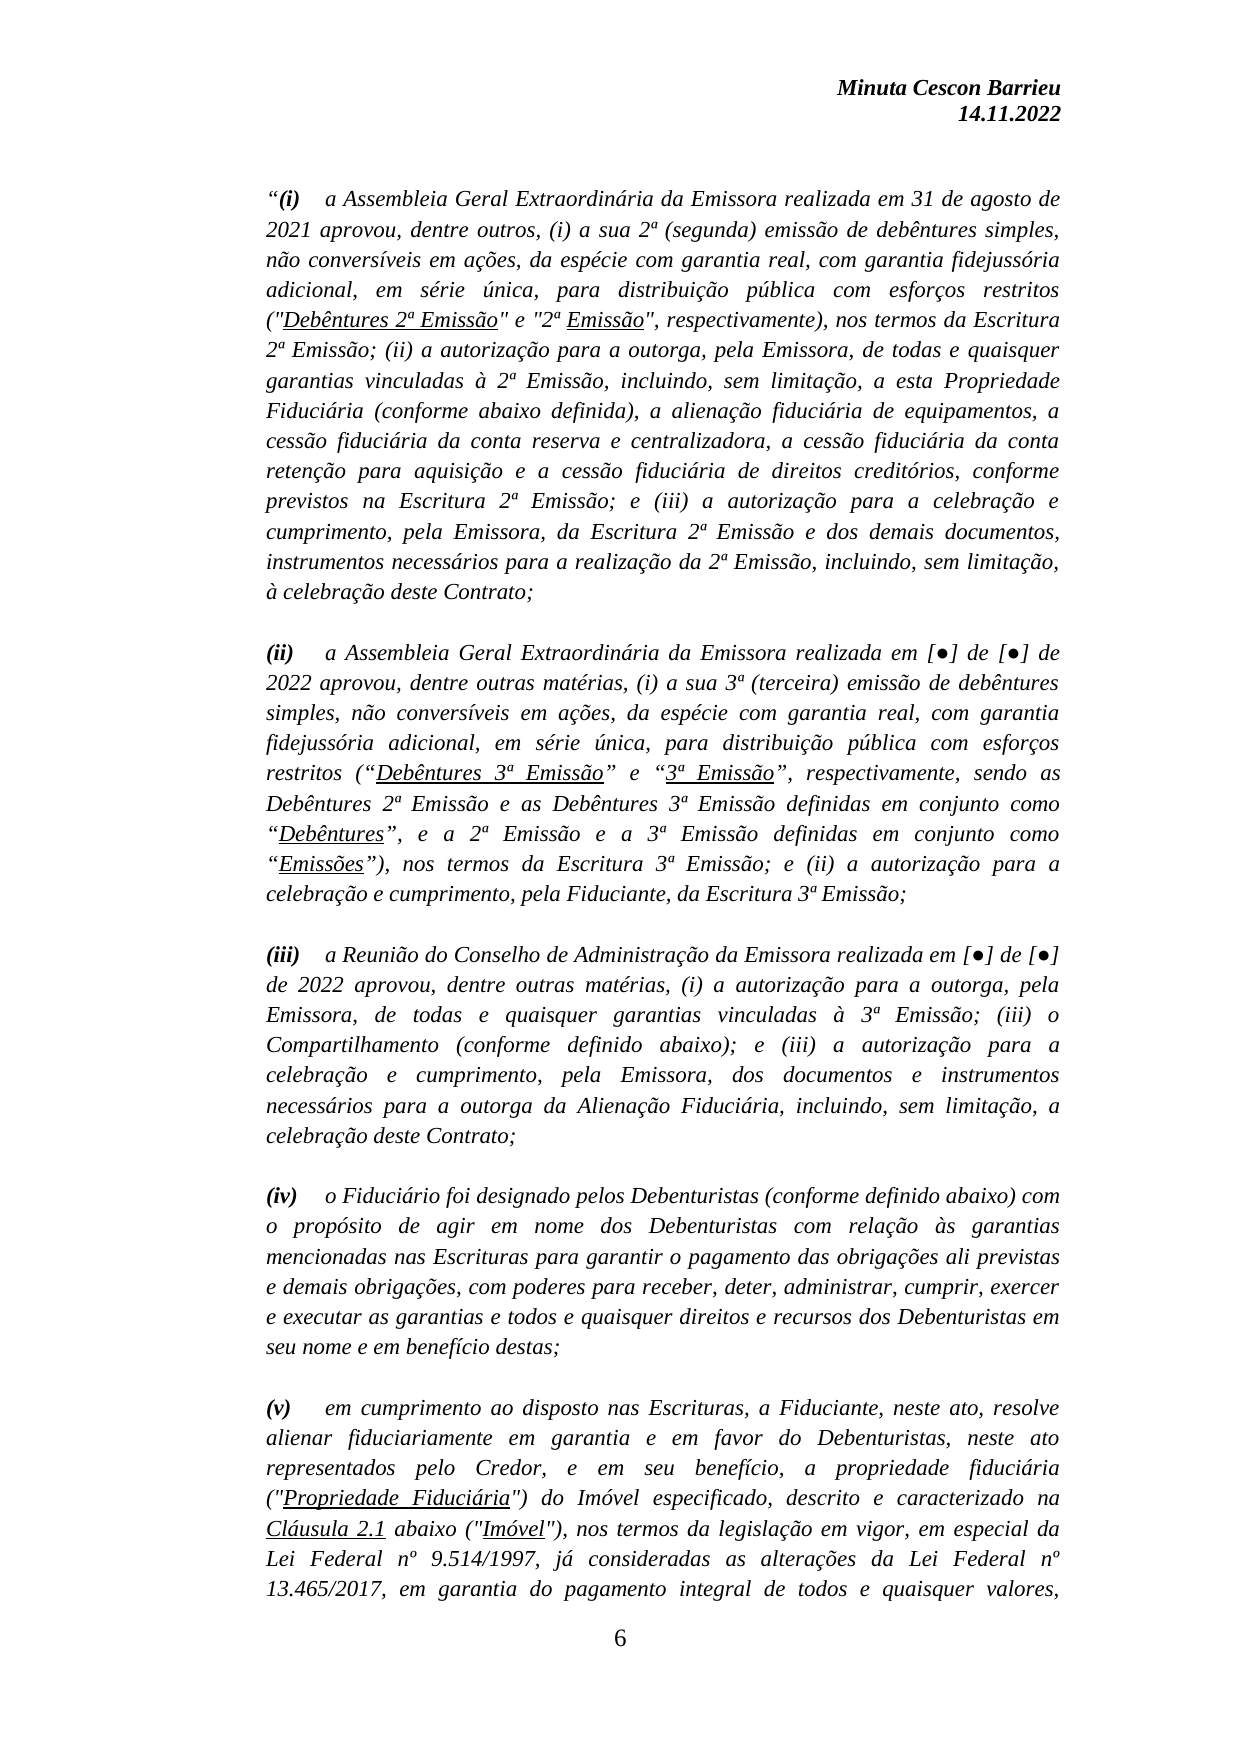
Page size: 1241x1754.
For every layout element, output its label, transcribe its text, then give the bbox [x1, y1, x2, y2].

text “(i) a Assembleia Geral Extraordinária da Emissora realizada em 31 de agosto de 2021 aprovou, dentre outros, (i) a sua 2ª (segunda) emissão de debêntures simples, não conversíveis em ações, da espécie com garantia real, com garantia fidejussória adicional, em série única, para distribuição pública com esforços restritos ("Debêntures 2ª Emissão" e "2ª Emissão", respectivamente), nos termos da Escritura 2ª Emissão; (ii) a autorização para a outorga, pela Emissora, de todas e quaisquer garantias vinculadas à 2ª Emissão, incluindo, sem limitação, a esta Propriedade Fiduciária (conforme abaixo definida), a alienação fiduciária de equipamentos, a cessão fiduciária da conta reserva e centralizadora, a cessão fiduciária da conta retenção para aquisição e a cessão fiduciária de direitos creditórios, conforme previstos na Escritura 2ª Emissão; e (iii) a autorização para a celebração e cumprimento, pela Emissora, da Escritura 2ª Emissão e dos demais documentos, instrumentos necessários para a realização da 2ª Emissão, incluindo, sem limitação, à celebração deste Contrato; [266, 185, 1063, 604]
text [266, 1394, 1063, 1601]
text (iv) o Fiduciário foi designado pelos Debenturistas (conforme definido abaixo) com o propósito de agir em nome dos Debenturistas com relação às garantias mencionadas nas Escrituras para garantir o pagamento das obrigações ali previstas e demais obrigações, com poderes para receber, deter, administrar, cumprir, exercer e executar as garantias e todos e quaisquer direitos e recursos dos Debenturistas em seu nome e em benefício destas; [266, 1182, 1063, 1360]
text (ii) a Assembleia Geral Extraordinária da Emissora realizada em [●] de [●] de 2022 aprovou, dentre outras matérias, (i) a sua 3ª (terceira) emissão de debêntures simples, não conversíveis em ações, da espécie com garantia real, com garantia fidejussória adicional, em série única, para distribuição pública com esforços restritos (“Debêntures 3ª Emissão” e “3ª Emissão”, respectivamente, sendo as Debêntures 2ª Emissão e as Debêntures 3ª Emissão definidas em conjunto como “Debêntures”, e a 2ª Emissão e a 3ª Emissão definidas em conjunto como “Emissões”), nos termos da Escritura 3ª Emissão; e (ii) a autorização para a celebração e cumprimento, pela Fiduciante, da Escritura 3ª Emissão; [266, 638, 1063, 907]
text (iii) a Reunião do Conselho de Administração da Emissora realizada em [●] de [●] de 2022 aprovou, dentre outras matérias, (i) a autorização para a outorga, pela Emissora, de todas e quaisquer garantias vinculadas à 3ª Emissão; (iii) o Compartilhamento (conforme definido abaixo); e (iii) a autorização para a celebração e cumprimento, pela Emissora, dos documentos e instrumentos necessários para a outorga da Alienação Fiduciária, incluindo, sem limitação, a celebração deste Contrato; [266, 941, 1063, 1148]
